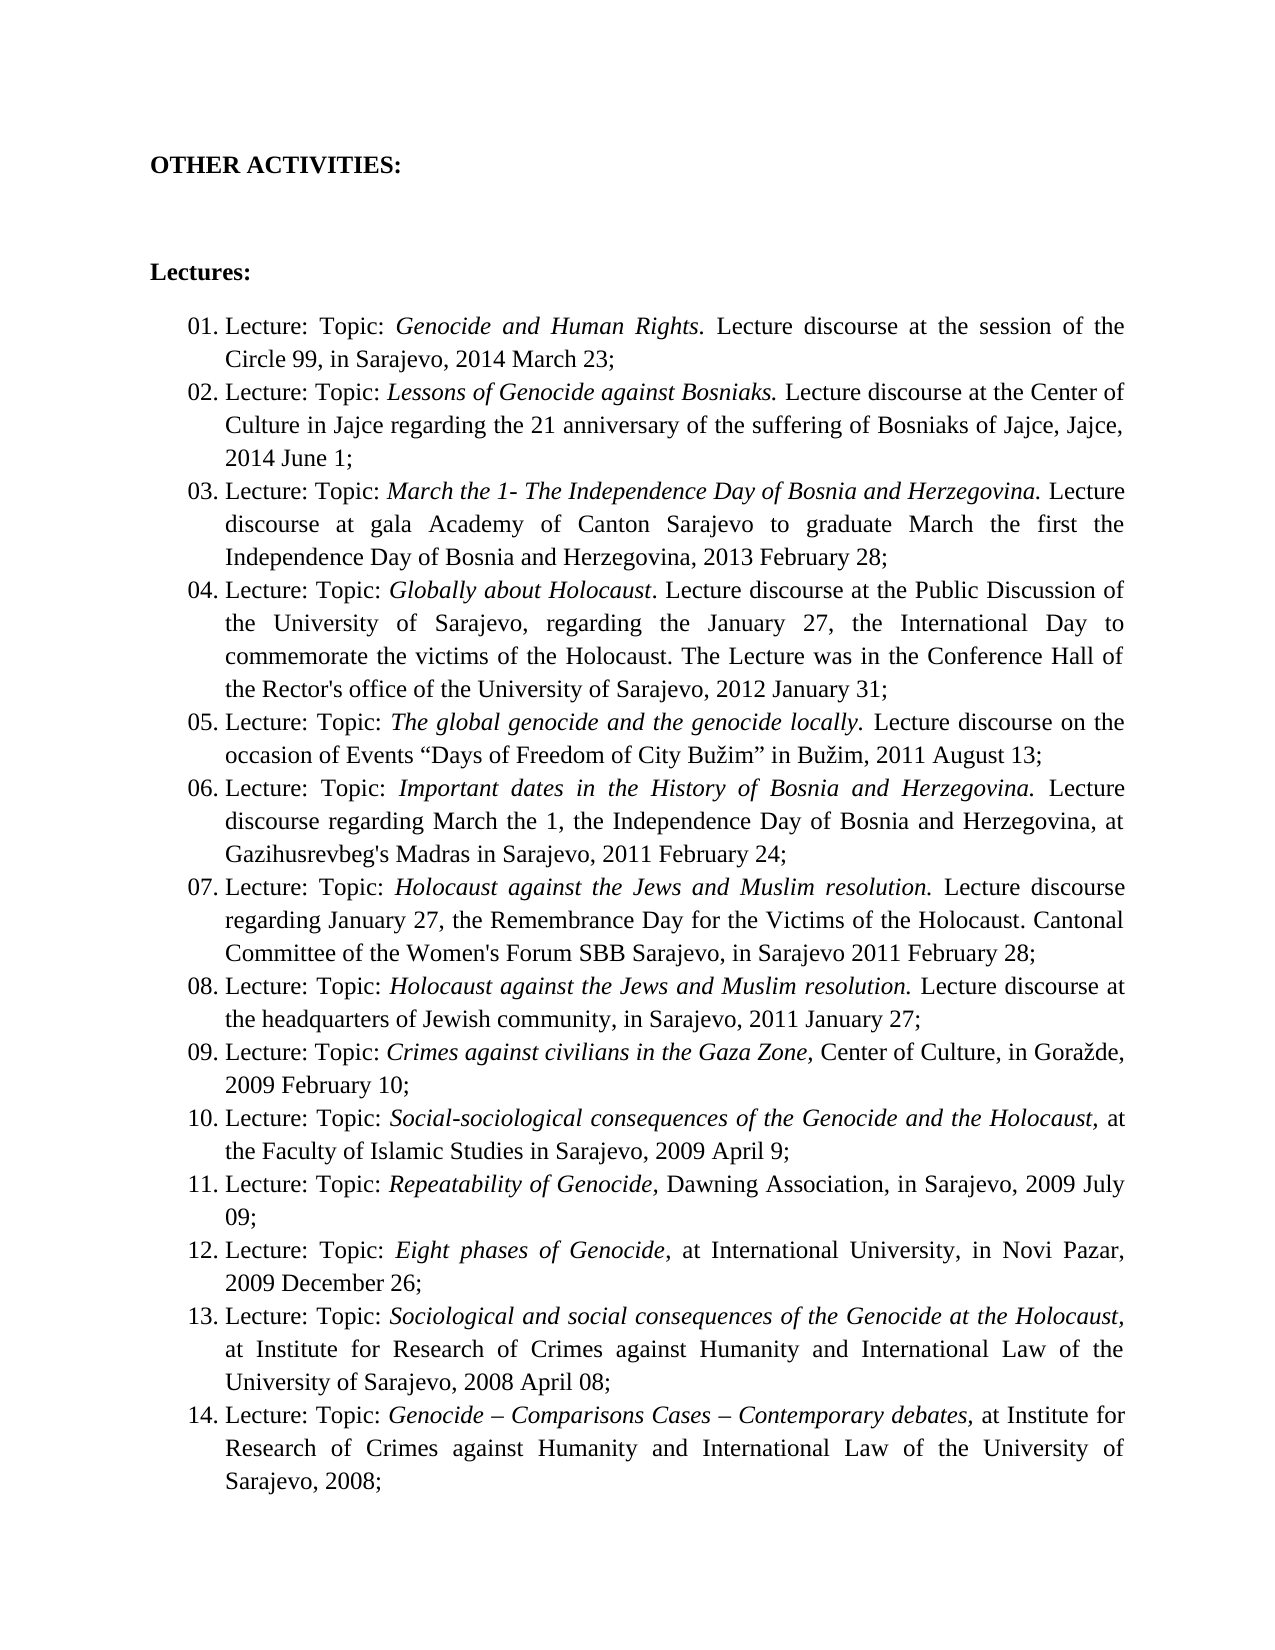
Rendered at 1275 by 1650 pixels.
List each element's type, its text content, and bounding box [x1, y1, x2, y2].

list Lecture: Topic: Genocide and Human Rights. Lecture discourse at the session of the Circle 99, in Sarajevo, 2014 March 23; [187, 311, 1125, 372]
list Lecture: Topic: Repeatability of Genocide, Dawning Association, in Sarajevo, 2009 July 09; [187, 1169, 1125, 1231]
list Lecture: Topic: Lessons of Genocide against Bosniaks. Lecture discourse at the Center of Culture in Jajce regarding the 21 anniversary of the suffering of Bosniaks of Jajce, Jajce, 2014 June 1; [187, 377, 1125, 472]
list Lecture: Topic: Holocaust against the Jews and Muslim resolution. Lecture discourse at the headquarters of Jewish community, in Sarajevo, 2011 January 27; [187, 971, 1125, 1033]
list Lecture: Topic: Sociological and social consequences of the Genocide at the Holocaust, at Institute for Research of Crimes against Humanity and International Law of the University of Sarajevo, 2008 April 08; [187, 1301, 1125, 1396]
list Lecture: Topic: Holocaust against the Jews and Muslim resolution. Lecture discourse regarding January 27, the Remembrance Day for the Victims of the Holocaust. Cantonal Committee of the Women's Forum SBB Sarajevo, in Sarajevo 2011 February 28; [187, 872, 1125, 967]
text Lectures: [150, 257, 1125, 286]
list Lecture: Topic: Social-sociological consequences of the Genocide and the Holocaust, at the Faculty of Islamic Studies in Sarajevo, 2009 April 9; [187, 1103, 1125, 1165]
list Lecture: Topic: The global genocide and the genocide locally. Lecture discourse on the occasion of Events “Days of Freedom of City Bužim” in Bužim, 2011 August 13; [187, 707, 1125, 769]
list Lecture: Topic: Globally about Holocaust. Lecture discourse at the Public Discussion of the University of Sarajevo, regarding the January 27, the International Day to commemorate the victims of the Holocaust. The Lecture was in the Conference Hall of the Rector's office of the University of Sarajevo, 2012 January 31; [187, 575, 1125, 703]
list Lecture: Topic: Important dates in the History of Bosnia and Herzegovina. Lecture discourse regarding March the 1, the Independence Day of Bosnia and Herzegovina, at Gazihusrevbeg's Madras in Sarajevo, 2011 February 24; [187, 773, 1125, 868]
list Lecture: Topic: March the 1- The Independence Day of Bosnia and Herzegovina. Lecture discourse at gala Academy of Canton Sarajevo to graduate March the first the Independence Day of Bosnia and Herzegovina, 2013 February 28; [187, 476, 1125, 571]
text OTHER ACTIVITIES: [150, 150, 1125, 179]
list Lecture: Topic: Eight phases of Genocide, at International University, in Novi Pazar, 2009 December 26; [187, 1235, 1125, 1297]
list Lecture: Topic: Crimes against civilians in the Gaza Zone, Center of Culture, in Goražde, 2009 February 10; [187, 1037, 1125, 1099]
list Lecture: Topic: Genocide – Comparisons Cases – Contemporary debates, at Institute for Research of Crimes against Humanity and International Law of the University of Sarajevo, 2008; [187, 1400, 1125, 1495]
